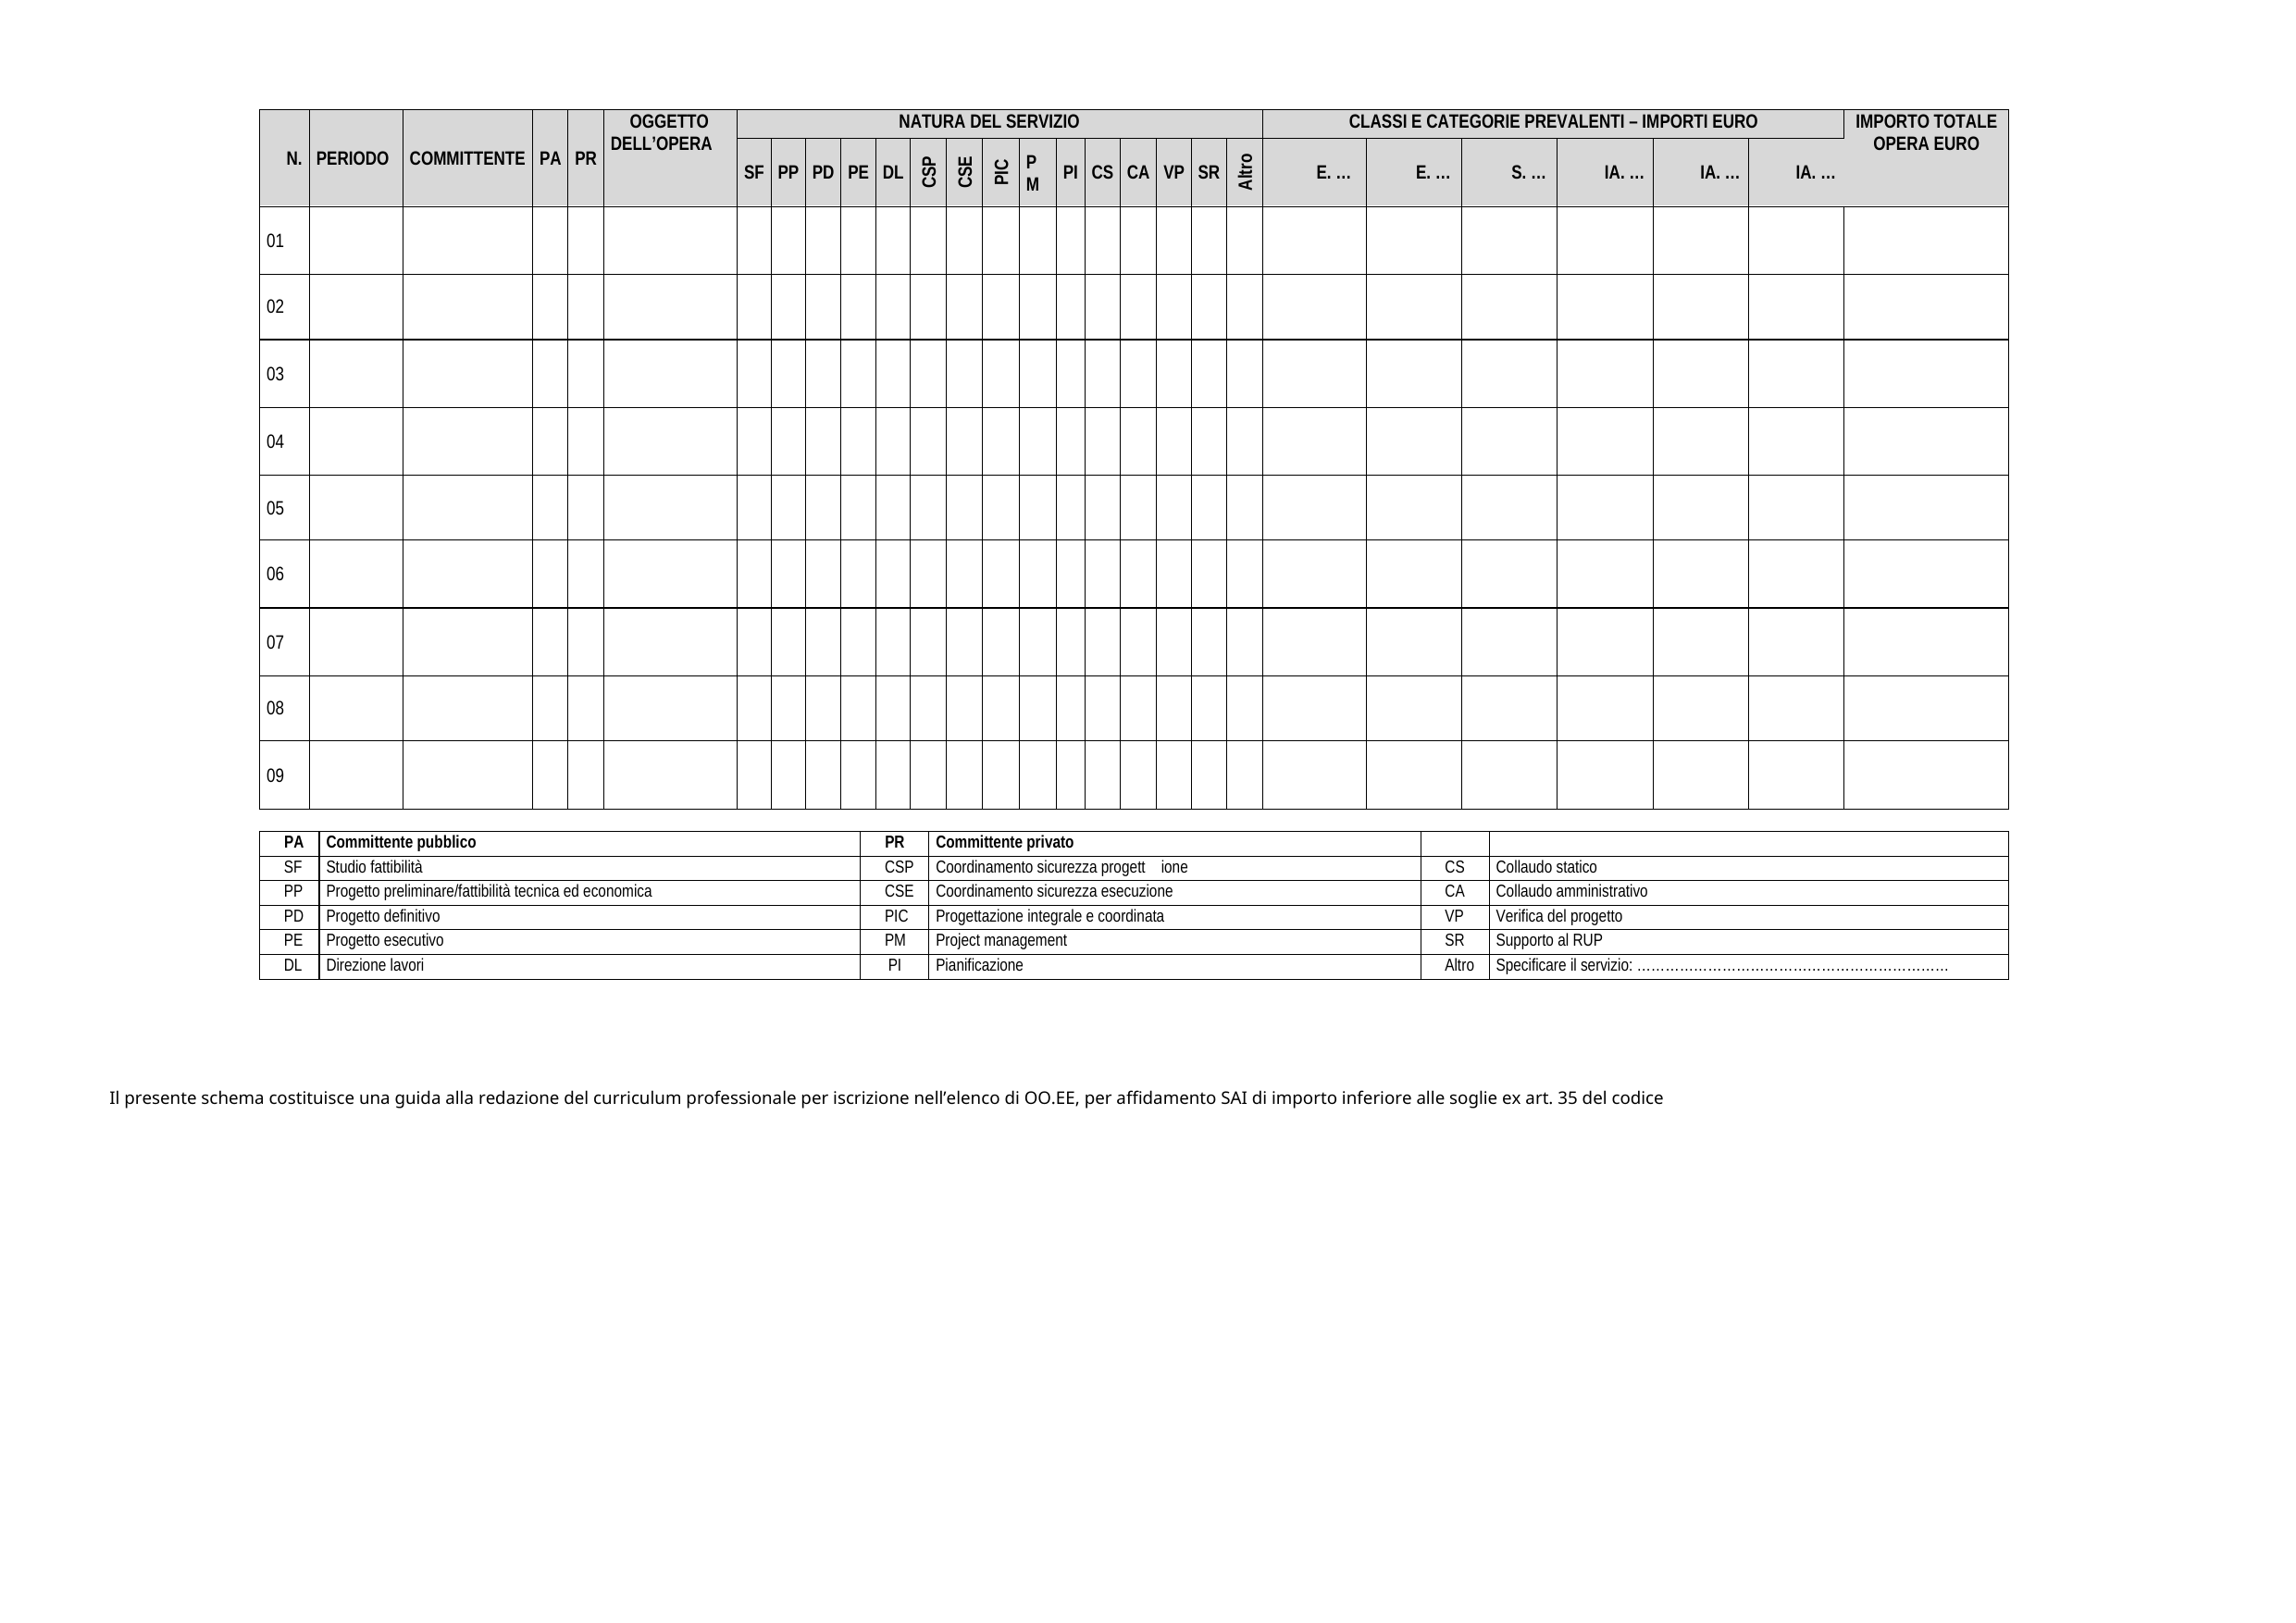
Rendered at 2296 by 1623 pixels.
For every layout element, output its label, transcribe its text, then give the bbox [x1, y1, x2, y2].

table_cell [403, 408, 532, 475]
table_cell IA. … [1749, 139, 1844, 205]
table_cell [1263, 476, 1366, 539]
table_cell [738, 540, 771, 607]
table_cell [1749, 341, 1843, 406]
table_cell [1654, 741, 1748, 809]
table_cell [1121, 609, 1156, 675]
table_cell 02 [260, 275, 309, 339]
table_cell [1462, 676, 1557, 740]
table_cell [1086, 741, 1120, 809]
table_cell E. … [1367, 139, 1461, 205]
table_cell [1263, 609, 1366, 675]
table_cell [310, 676, 403, 740]
table_cell [310, 476, 403, 539]
table_cell [310, 540, 403, 607]
table_cell [1192, 207, 1226, 274]
table_cell [533, 207, 567, 274]
table_cell [738, 207, 771, 274]
table_cell [1086, 609, 1120, 675]
table_cell CA [1121, 139, 1156, 205]
table_cell [911, 609, 946, 675]
table_cell [1367, 476, 1461, 539]
table_cell [841, 275, 875, 339]
table_cell [568, 341, 603, 406]
table_cell [1654, 275, 1748, 339]
table_header COMMITTENTE [403, 110, 532, 205]
table_cell [1367, 341, 1461, 406]
table_cell [1157, 741, 1191, 809]
table_cell [772, 476, 805, 539]
table_cell 09 [260, 741, 309, 809]
table_cell [604, 609, 737, 675]
table_cell VP [1421, 906, 1489, 929]
table_cell [403, 741, 532, 809]
table_cell [983, 609, 1019, 675]
table_cell [1263, 540, 1366, 607]
table_cell [533, 676, 567, 740]
table_cell [983, 476, 1019, 539]
table_cell [1086, 275, 1120, 339]
table_cell [772, 741, 805, 809]
table_cell [876, 741, 910, 809]
table_cell [403, 676, 532, 740]
table_cell [403, 207, 532, 274]
table_cell Altro [1227, 139, 1262, 205]
table_cell [738, 676, 771, 740]
table_cell Project management [929, 930, 1421, 954]
table_cell Altro [1421, 955, 1489, 978]
table_header Committente pubblico [320, 832, 860, 856]
table_cell [911, 540, 946, 607]
table_cell [1192, 275, 1226, 339]
table_cell 06 [260, 540, 309, 607]
table_cell [1749, 676, 1843, 740]
table_cell [1558, 408, 1653, 475]
table_cell [1462, 476, 1557, 539]
table_cell Supporto al RUP [1490, 930, 2008, 954]
table_cell [983, 275, 1019, 339]
table_cell Coordinamento sicurezza progett ione [929, 857, 1421, 880]
table_cell CS [1421, 857, 1489, 880]
table_cell [1157, 207, 1191, 274]
table_cell [806, 476, 840, 539]
table_cell [738, 408, 771, 475]
table_cell [1157, 408, 1191, 475]
table_cell [1749, 408, 1843, 475]
table_cell Pianificazione [929, 955, 1421, 978]
table_cell PM [861, 930, 928, 954]
table_cell [1057, 609, 1085, 675]
table_cell [911, 341, 946, 406]
table_cell [806, 207, 840, 274]
table_cell [1227, 609, 1262, 675]
table_cell [1020, 408, 1056, 475]
table_cell [568, 408, 603, 475]
table_cell Coordinamento sicurezza esecuzione [929, 881, 1421, 905]
table_cell [1157, 275, 1191, 339]
table_header CLASSI E CATEGORIE PREVALENTI – IMPORTI EURO [1263, 110, 1843, 138]
table_cell [1263, 341, 1366, 406]
table_cell [911, 676, 946, 740]
table_cell [533, 476, 567, 539]
table_cell [1121, 408, 1156, 475]
table_cell [841, 207, 875, 274]
table_cell [1121, 207, 1156, 274]
table_cell [604, 476, 737, 539]
table_cell Collaudo statico [1490, 857, 2008, 880]
table_cell PP [772, 139, 805, 205]
table_cell PM [1020, 139, 1056, 205]
table_cell [604, 207, 737, 274]
table_cell 05 [260, 476, 309, 539]
table_cell [1057, 207, 1085, 274]
table_cell [1192, 741, 1226, 809]
table_cell [1086, 540, 1120, 607]
table_cell [806, 609, 840, 675]
table_header Committente privato [929, 832, 1421, 856]
table_cell [1367, 609, 1461, 675]
table_cell [403, 609, 532, 675]
table_cell [1020, 676, 1056, 740]
table_cell [1192, 676, 1226, 740]
table_cell Progetto preliminare/fattibilità tecnica ed economica [320, 881, 860, 905]
table_cell [1192, 540, 1226, 607]
table_cell [1749, 609, 1843, 675]
table_cell [738, 341, 771, 406]
table_cell [1157, 476, 1191, 539]
table_cell [911, 476, 946, 539]
table_cell [1367, 741, 1461, 809]
table_cell [1462, 609, 1557, 675]
table_cell 04 [260, 408, 309, 475]
table_cell [1844, 476, 2008, 539]
table_cell [1654, 341, 1748, 406]
table_cell PD [260, 906, 318, 929]
table_cell [841, 540, 875, 607]
table_cell [1749, 275, 1843, 339]
table_cell [947, 540, 982, 607]
table_cell [1227, 408, 1262, 475]
table_cell [1020, 207, 1056, 274]
table_cell [841, 676, 875, 740]
table_cell SR [1421, 930, 1489, 954]
table_cell PE [841, 139, 875, 205]
table_cell DL [876, 139, 910, 205]
table_cell [911, 741, 946, 809]
table_cell [568, 676, 603, 740]
table_cell [1227, 476, 1262, 539]
table_cell CSE [947, 139, 982, 205]
table_cell Progetto definitivo [320, 906, 860, 929]
table_cell [1844, 676, 2008, 740]
table_cell [1654, 609, 1748, 675]
table_cell [533, 408, 567, 475]
table_cell [1263, 741, 1366, 809]
table_cell [983, 741, 1019, 809]
table_cell [1263, 408, 1366, 475]
table_cell [1749, 207, 1843, 274]
table_cell PI [1057, 139, 1085, 205]
table_cell CSE [861, 881, 928, 905]
table_header N. [260, 110, 309, 205]
table_cell [1749, 741, 1843, 809]
table_cell [947, 676, 982, 740]
table_cell [403, 341, 532, 406]
table_cell [1086, 476, 1120, 539]
table_cell [876, 540, 910, 607]
table_cell [1227, 741, 1262, 809]
table_cell [947, 609, 982, 675]
table_cell [947, 275, 982, 339]
table_cell [738, 741, 771, 809]
table_cell CSP [861, 857, 928, 880]
table_cell [1057, 341, 1085, 406]
table_cell [876, 341, 910, 406]
table_cell [1157, 676, 1191, 740]
table_cell [1367, 207, 1461, 274]
table_cell [1749, 476, 1843, 539]
table_cell [310, 207, 403, 274]
table_cell [1157, 341, 1191, 406]
table_cell [1227, 275, 1262, 339]
table_header PR [568, 110, 603, 205]
table_cell [403, 275, 532, 339]
table_cell [1367, 676, 1461, 740]
table_cell [983, 341, 1019, 406]
table_cell [1844, 609, 2008, 675]
table_cell [1121, 741, 1156, 809]
table_cell [841, 609, 875, 675]
table_cell Verifica del progetto [1490, 906, 2008, 929]
table_cell [310, 408, 403, 475]
table_cell [1263, 207, 1366, 274]
table_cell [947, 741, 982, 809]
table_cell [1654, 540, 1748, 607]
table_cell [983, 408, 1019, 475]
table_cell [533, 341, 567, 406]
table_cell 01 [260, 207, 309, 274]
table_cell [403, 540, 532, 607]
table_cell [806, 540, 840, 607]
table_cell E. … [1263, 139, 1366, 205]
table_cell [876, 609, 910, 675]
table_cell [772, 609, 805, 675]
table_cell [568, 741, 603, 809]
table_cell [568, 275, 603, 339]
table_cell [1263, 676, 1366, 740]
table_cell [1086, 341, 1120, 406]
table_cell [1558, 676, 1653, 740]
table_cell Collaudo amministrativo [1490, 881, 2008, 905]
table_cell [1192, 476, 1226, 539]
table_cell [1844, 540, 2008, 607]
table_cell [911, 408, 946, 475]
table_cell [841, 341, 875, 406]
table_cell [604, 540, 737, 607]
table_cell CA [1421, 881, 1489, 905]
table_cell [568, 609, 603, 675]
table_cell [1227, 207, 1262, 274]
table_cell [1121, 540, 1156, 607]
table_cell [1558, 207, 1653, 274]
table_cell [1192, 609, 1226, 675]
table_cell IA. … [1654, 139, 1748, 205]
table_cell [1057, 476, 1085, 539]
table_cell PE [260, 930, 318, 954]
table_cell [1057, 540, 1085, 607]
table_cell [1749, 540, 1843, 607]
table_cell [738, 275, 771, 339]
table_cell [568, 476, 603, 539]
table_cell [1844, 341, 2008, 406]
table_cell PIC [861, 906, 928, 929]
table_cell [1020, 476, 1056, 539]
table_cell [876, 476, 910, 539]
table_cell Progetto esecutivo [320, 930, 860, 954]
table_cell [533, 609, 567, 675]
table_cell [310, 341, 403, 406]
table_cell [403, 476, 532, 539]
table_header PR [861, 832, 928, 856]
table_cell [1558, 476, 1653, 539]
table_header PA [533, 110, 567, 205]
table_cell DL [260, 955, 318, 978]
table_cell [1844, 741, 2008, 809]
table_cell [1462, 341, 1557, 406]
table_cell SF [260, 857, 318, 880]
table_header OGGETTO DELL’OPERA [604, 110, 737, 205]
table_cell VP [1157, 139, 1191, 205]
table_cell S. … [1462, 139, 1557, 205]
table_cell [947, 408, 982, 475]
table_cell [1121, 676, 1156, 740]
table_cell 07 [260, 609, 309, 675]
table_cell [911, 275, 946, 339]
table_cell [772, 408, 805, 475]
table_cell [841, 408, 875, 475]
table_cell [1020, 341, 1056, 406]
table_cell IA. … [1558, 139, 1653, 205]
table_header PA [260, 832, 318, 856]
table_cell [983, 540, 1019, 607]
table_cell [772, 341, 805, 406]
table_cell [604, 741, 737, 809]
table_cell [1020, 741, 1056, 809]
table_cell [1227, 676, 1262, 740]
table_cell [1057, 676, 1085, 740]
table_cell [604, 676, 737, 740]
table_header IMPORTO TOTALE OPERA EURO [1844, 110, 2008, 205]
table_cell [1086, 207, 1120, 274]
table_cell [1462, 408, 1557, 475]
table_cell [841, 741, 875, 809]
table_cell [772, 676, 805, 740]
table_cell [1121, 275, 1156, 339]
table_cell [568, 207, 603, 274]
table_cell [806, 741, 840, 809]
table_header NATURA DEL SERVIZIO [738, 110, 1262, 138]
table_header [1490, 832, 2008, 856]
table_cell [876, 207, 910, 274]
table_cell [947, 476, 982, 539]
table_cell [1654, 408, 1748, 475]
table_cell [1654, 676, 1748, 740]
table_cell [1020, 275, 1056, 339]
table_cell [1192, 341, 1226, 406]
table_cell [1263, 275, 1366, 339]
table_cell [1367, 540, 1461, 607]
table_cell [1558, 540, 1653, 607]
table_cell Specificare il servizio: ………………………………………………………… [1490, 955, 2008, 978]
table_cell [1654, 207, 1748, 274]
table_cell [1844, 207, 2008, 274]
table_cell [1157, 540, 1191, 607]
table_cell [1121, 476, 1156, 539]
table_cell [604, 275, 737, 339]
table_cell [1227, 341, 1262, 406]
table_cell Studio fattibilità [320, 857, 860, 880]
table_cell [876, 408, 910, 475]
table_cell [772, 540, 805, 607]
table_cell [533, 275, 567, 339]
table_cell PP [260, 881, 318, 905]
table_header PERIODO [310, 110, 403, 205]
table_cell [310, 275, 403, 339]
table_cell [983, 207, 1019, 274]
table_cell [772, 275, 805, 339]
table_cell PI [861, 955, 928, 978]
text Il presente schema costituisce una guida alla redazione del curriculum professionale per iscrizione nell’elenco di OO.EE, per affidamento SAI di importo inferiore alle soglie ex art. 35 del codice [109, 1085, 2159, 1109]
table_cell [1462, 540, 1557, 607]
table_cell [1121, 341, 1156, 406]
table_cell [1558, 609, 1653, 675]
table_cell [1057, 741, 1085, 809]
table_cell [310, 609, 403, 675]
table_cell CSP [911, 139, 946, 205]
table_cell [911, 207, 946, 274]
table_cell [738, 476, 771, 539]
table_cell [1844, 408, 2008, 475]
table_cell [1020, 609, 1056, 675]
table_cell [1367, 275, 1461, 339]
table_cell PIC [983, 139, 1019, 205]
table_cell 03 [260, 341, 309, 406]
table_cell [568, 540, 603, 607]
table_cell [983, 676, 1019, 740]
table_cell [1086, 676, 1120, 740]
table_cell [1057, 275, 1085, 339]
table_cell [604, 341, 737, 406]
table_cell [947, 341, 982, 406]
table_cell [1558, 275, 1653, 339]
table_cell 08 [260, 676, 309, 740]
table_cell [772, 207, 805, 274]
table_cell Direzione lavori [320, 955, 860, 978]
table_cell [1654, 476, 1748, 539]
table_cell [806, 676, 840, 740]
table_cell [738, 609, 771, 675]
table_cell [806, 275, 840, 339]
table_header [1421, 832, 1489, 856]
table_cell Progettazione integrale e coordinata [929, 906, 1421, 929]
table_cell [806, 408, 840, 475]
table_cell [1462, 741, 1557, 809]
table_cell [1558, 341, 1653, 406]
table_cell SF [738, 139, 771, 205]
table_cell CS [1086, 139, 1120, 205]
table_cell [1844, 275, 2008, 339]
table_cell [1157, 609, 1191, 675]
table_cell [876, 676, 910, 740]
table_cell [533, 741, 567, 809]
table_cell [1462, 207, 1557, 274]
table_cell [947, 207, 982, 274]
table_cell [876, 275, 910, 339]
table_cell [1367, 408, 1461, 475]
table_cell [1020, 540, 1056, 607]
table_cell PD [806, 139, 840, 205]
table_cell [1227, 540, 1262, 607]
table_cell [1086, 408, 1120, 475]
table_cell [604, 408, 737, 475]
table_cell [841, 476, 875, 539]
table_cell [1057, 408, 1085, 475]
table_cell [1192, 408, 1226, 475]
table_cell [1558, 741, 1653, 809]
table_cell [533, 540, 567, 607]
table_cell [310, 741, 403, 809]
table_cell SR [1192, 139, 1226, 205]
table_cell [1462, 275, 1557, 339]
table_cell [806, 341, 840, 406]
